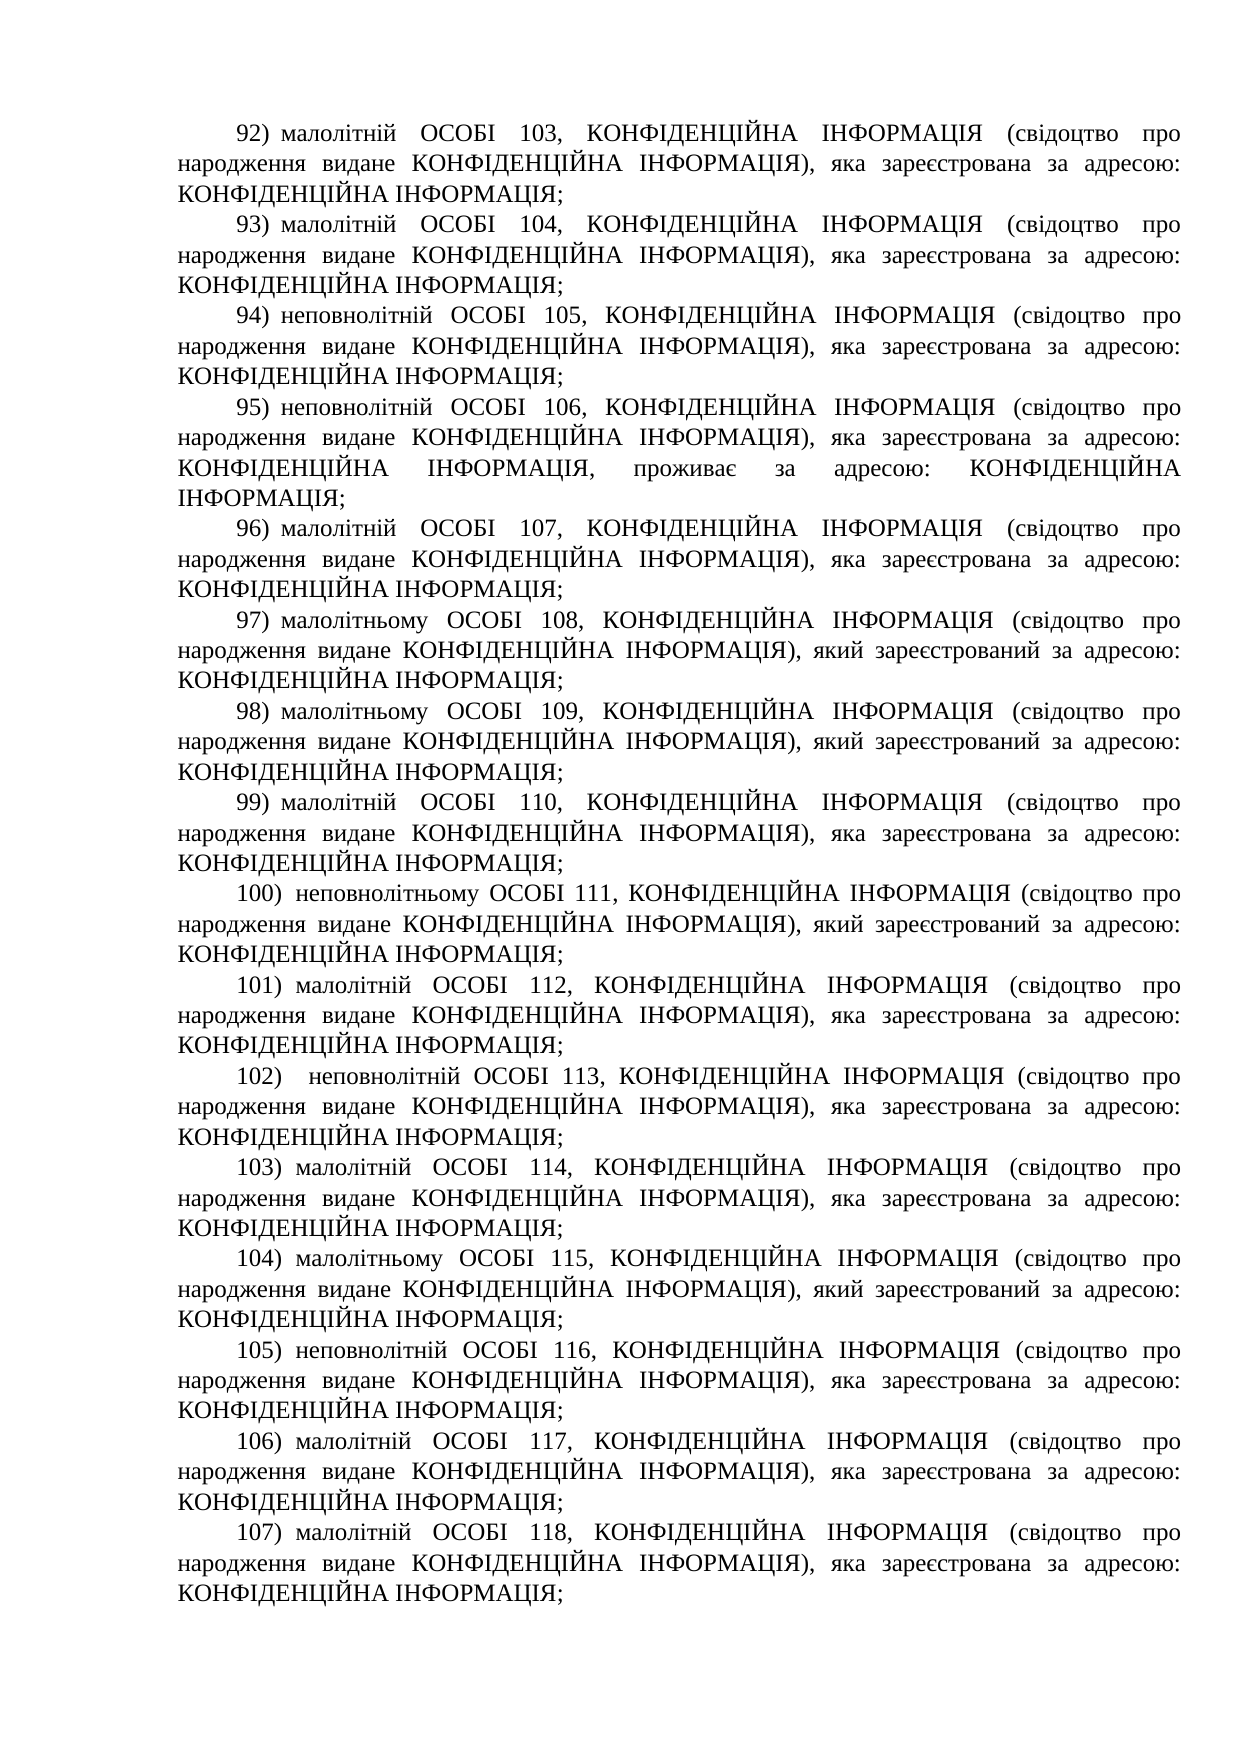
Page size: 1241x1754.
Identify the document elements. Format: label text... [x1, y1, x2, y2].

list малолітній ОСОБІ 110, КОНФІДЕНЦІЙНА ІНФОРМАЦІЯ (свідоцтво про народження видане КОНФІДЕНЦІЙНА ІНФОРМАЦІЯ), яка зареєстрована за адресою: КОНФІДЕНЦІЙНА ІНФОРМАЦІЯ; [177, 787, 1181, 877]
list малолітній ОСОБІ 104, КОНФІДЕНЦІЙНА ІНФОРМАЦІЯ (свідоцтво про народження видане КОНФІДЕНЦІЙНА ІНФОРМАЦІЯ), яка зареєстрована за адресою: КОНФІДЕНЦІЙНА ІНФОРМАЦІЯ; [177, 209, 1181, 299]
list малолітній ОСОБІ 103, КОНФІДЕНЦІЙНА ІНФОРМАЦІЯ (свідоцтво про народження видане КОНФІДЕНЦІЙНА ІНФОРМАЦІЯ), яка зареєстрована за адресою: КОНФІДЕНЦІЙНА ІНФОРМАЦІЯ; [177, 118, 1181, 208]
list малолітній ОСОБІ 117, КОНФІДЕНЦІЙНА ІНФОРМАЦІЯ (свідоцтво про народження видане КОНФІДЕНЦІЙНА ІНФОРМАЦІЯ), яка зареєстрована за адресою: КОНФІДЕНЦІЙНА ІНФОРМАЦІЯ; [177, 1426, 1181, 1516]
list малолітній ОСОБІ 112, КОНФІДЕНЦІЙНА ІНФОРМАЦІЯ (свідоцтво про народження видане КОНФІДЕНЦІЙНА ІНФОРМАЦІЯ), яка зареєстрована за адресою: КОНФІДЕНЦІЙНА ІНФОРМАЦІЯ; [177, 970, 1181, 1059]
list малолітньому ОСОБІ 108, КОНФІДЕНЦІЙНА ІНФОРМАЦІЯ (свідоцтво про народження видане КОНФІДЕНЦІЙНА ІНФОРМАЦІЯ), який зареєстрований за адресою: КОНФІДЕНЦІЙНА ІНФОРМАЦІЯ; [177, 605, 1181, 694]
list неповнолітній ОСОБІ 113, КОНФІДЕНЦІЙНА ІНФОРМАЦІЯ (свідоцтво про народження видане КОНФІДЕНЦІЙНА ІНФОРМАЦІЯ), яка зареєстрована за адресою: КОНФІДЕНЦІЙНА ІНФОРМАЦІЯ; [177, 1061, 1181, 1151]
list неповнолітньому ОСОБІ 111, КОНФІДЕНЦІЙНА ІНФОРМАЦІЯ (свідоцтво про народження видане КОНФІДЕНЦІЙНА ІНФОРМАЦІЯ), який зареєстрований за адресою: КОНФІДЕНЦІЙНА ІНФОРМАЦІЯ; [177, 878, 1181, 968]
list малолітньому ОСОБІ 115, КОНФІДЕНЦІЙНА ІНФОРМАЦІЯ (свідоцтво про народження видане КОНФІДЕНЦІЙНА ІНФОРМАЦІЯ), який зареєстрований за адресою: КОНФІДЕНЦІЙНА ІНФОРМАЦІЯ; [177, 1243, 1181, 1333]
list неповнолітній ОСОБІ 105, КОНФІДЕНЦІЙНА ІНФОРМАЦІЯ (свідоцтво про народження видане КОНФІДЕНЦІЙНА ІНФОРМАЦІЯ), яка зареєстрована за адресою: КОНФІДЕНЦІЙНА ІНФОРМАЦІЯ; [177, 301, 1181, 390]
list малолітній ОСОБІ 114, КОНФІДЕНЦІЙНА ІНФОРМАЦІЯ (свідоцтво про народження видане КОНФІДЕНЦІЙНА ІНФОРМАЦІЯ), яка зареєстрована за адресою: КОНФІДЕНЦІЙНА ІНФОРМАЦІЯ; [177, 1152, 1181, 1242]
list неповнолітній ОСОБІ 116, КОНФІДЕНЦІЙНА ІНФОРМАЦІЯ (свідоцтво про народження видане КОНФІДЕНЦІЙНА ІНФОРМАЦІЯ), яка зареєстрована за адресою: КОНФІДЕНЦІЙНА ІНФОРМАЦІЯ; [177, 1335, 1181, 1424]
list неповнолітній ОСОБІ 106, КОНФІДЕНЦІЙНА ІНФОРМАЦІЯ (свідоцтво про народження видане КОНФІДЕНЦІЙНА ІНФОРМАЦІЯ), яка зареєстрована за адресою: КОНФІДЕНЦІЙНА ІНФОРМАЦІЯ, проживає за адресою: КОНФІДЕНЦІЙНА ІНФОРМАЦІЯ; [177, 392, 1181, 512]
list малолітньому ОСОБІ 109, КОНФІДЕНЦІЙНА ІНФОРМАЦІЯ (свідоцтво про народження видане КОНФІДЕНЦІЙНА ІНФОРМАЦІЯ), який зареєстрований за адресою: КОНФІДЕНЦІЙНА ІНФОРМАЦІЯ; [177, 696, 1181, 786]
list малолітній ОСОБІ 107, КОНФІДЕНЦІЙНА ІНФОРМАЦІЯ (свідоцтво про народження видане КОНФІДЕНЦІЙНА ІНФОРМАЦІЯ), яка зареєстрована за адресою: КОНФІДЕНЦІЙНА ІНФОРМАЦІЯ; [177, 513, 1181, 603]
list малолітній ОСОБІ 118, КОНФІДЕНЦІЙНА ІНФОРМАЦІЯ (свідоцтво про народження видане КОНФІДЕНЦІЙНА ІНФОРМАЦІЯ), яка зареєстрована за адресою: КОНФІДЕНЦІЙНА ІНФОРМАЦІЯ; [177, 1517, 1181, 1607]
